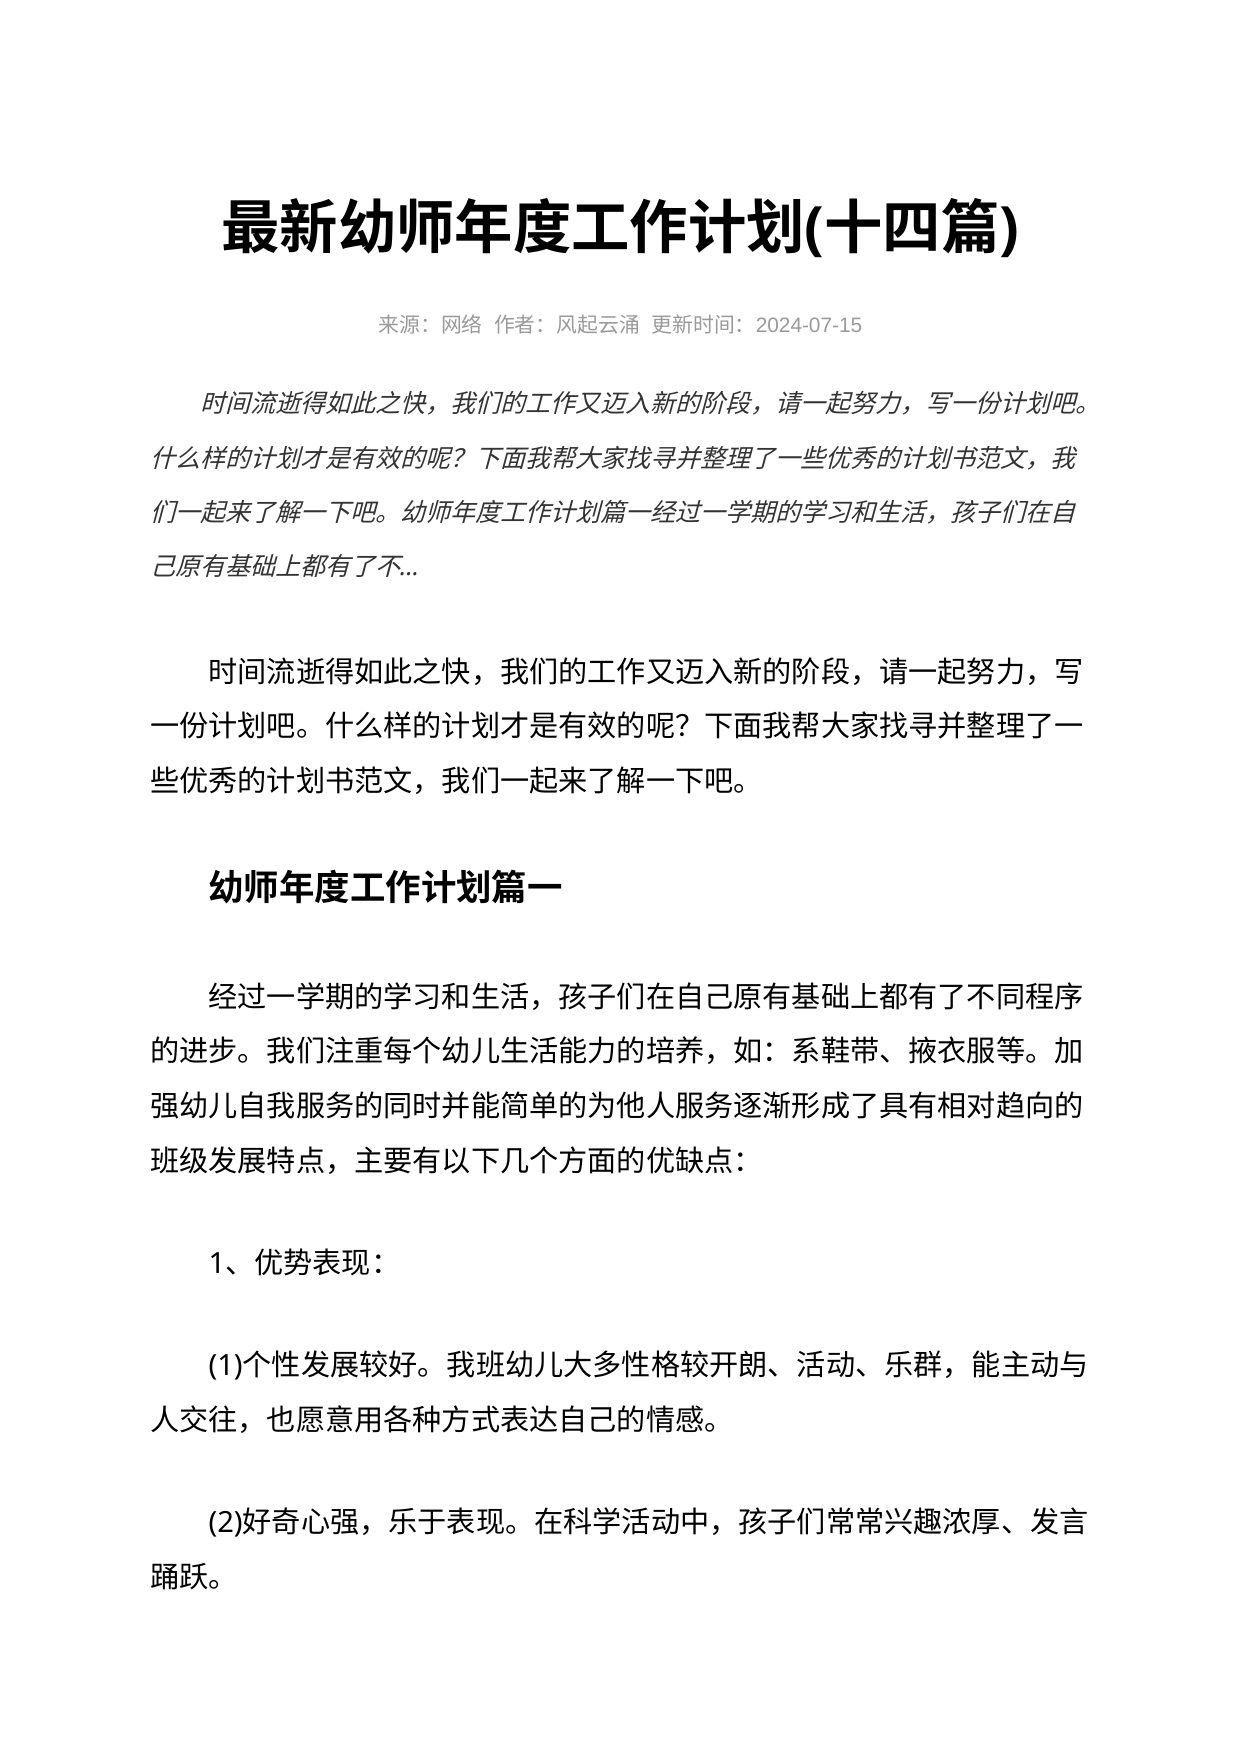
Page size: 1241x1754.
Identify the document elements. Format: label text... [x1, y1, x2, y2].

text (2)好奇心强，乐于表现。在科学活动中，孩子们常常兴趣浓厚、发言踊跃。 [150, 1498, 1090, 1596]
text 时间流逝得如此之快，我们的工作又迈入新的阶段，请一起努力，写一份计划吧。什么样的计划才是有效的呢？下面我帮大家找寻并整理了一些优秀的计划书范文，我们一起来了解一下吧。幼师年度工作计划篇一经过一学期的学习和生活，孩子们在自己原有基础上都有了不... [150, 384, 1090, 583]
subtitle 最新幼师年度工作计划(十四篇) [150, 181, 1090, 266]
text 经过一学期的学习和生活，孩子们在自己原有基础上都有了不同程序的进步。我们注重每个幼儿生活能力的培养，如：系鞋带、掖衣服等。加强幼儿自我服务的同时并能简单的为他人服务逐渐形成了具有相对趋向的班级发展特点，主要有以下几个方面的优缺点： [150, 973, 1090, 1180]
text 时间流逝得如此之快，我们的工作又迈入新的阶段，请一起努力，写一份计划吧。什么样的计划才是有效的呢？下面我帮大家找寻并整理了一些优秀的计划书范文，我们一起来了解一下吧。 [150, 648, 1090, 800]
text (1)个性发展较好。我班幼儿大多性格较开朗、活动、乐群，能主动与人交往，也愿意用各种方式表达自己的情感。 [150, 1342, 1090, 1439]
text 幼师年度工作计划篇一 [150, 860, 1090, 911]
text 1、优势表现： [150, 1239, 1090, 1282]
text 来源：网络 作者：风起云涌 更新时间：2024-07-15 [150, 313, 1090, 337]
